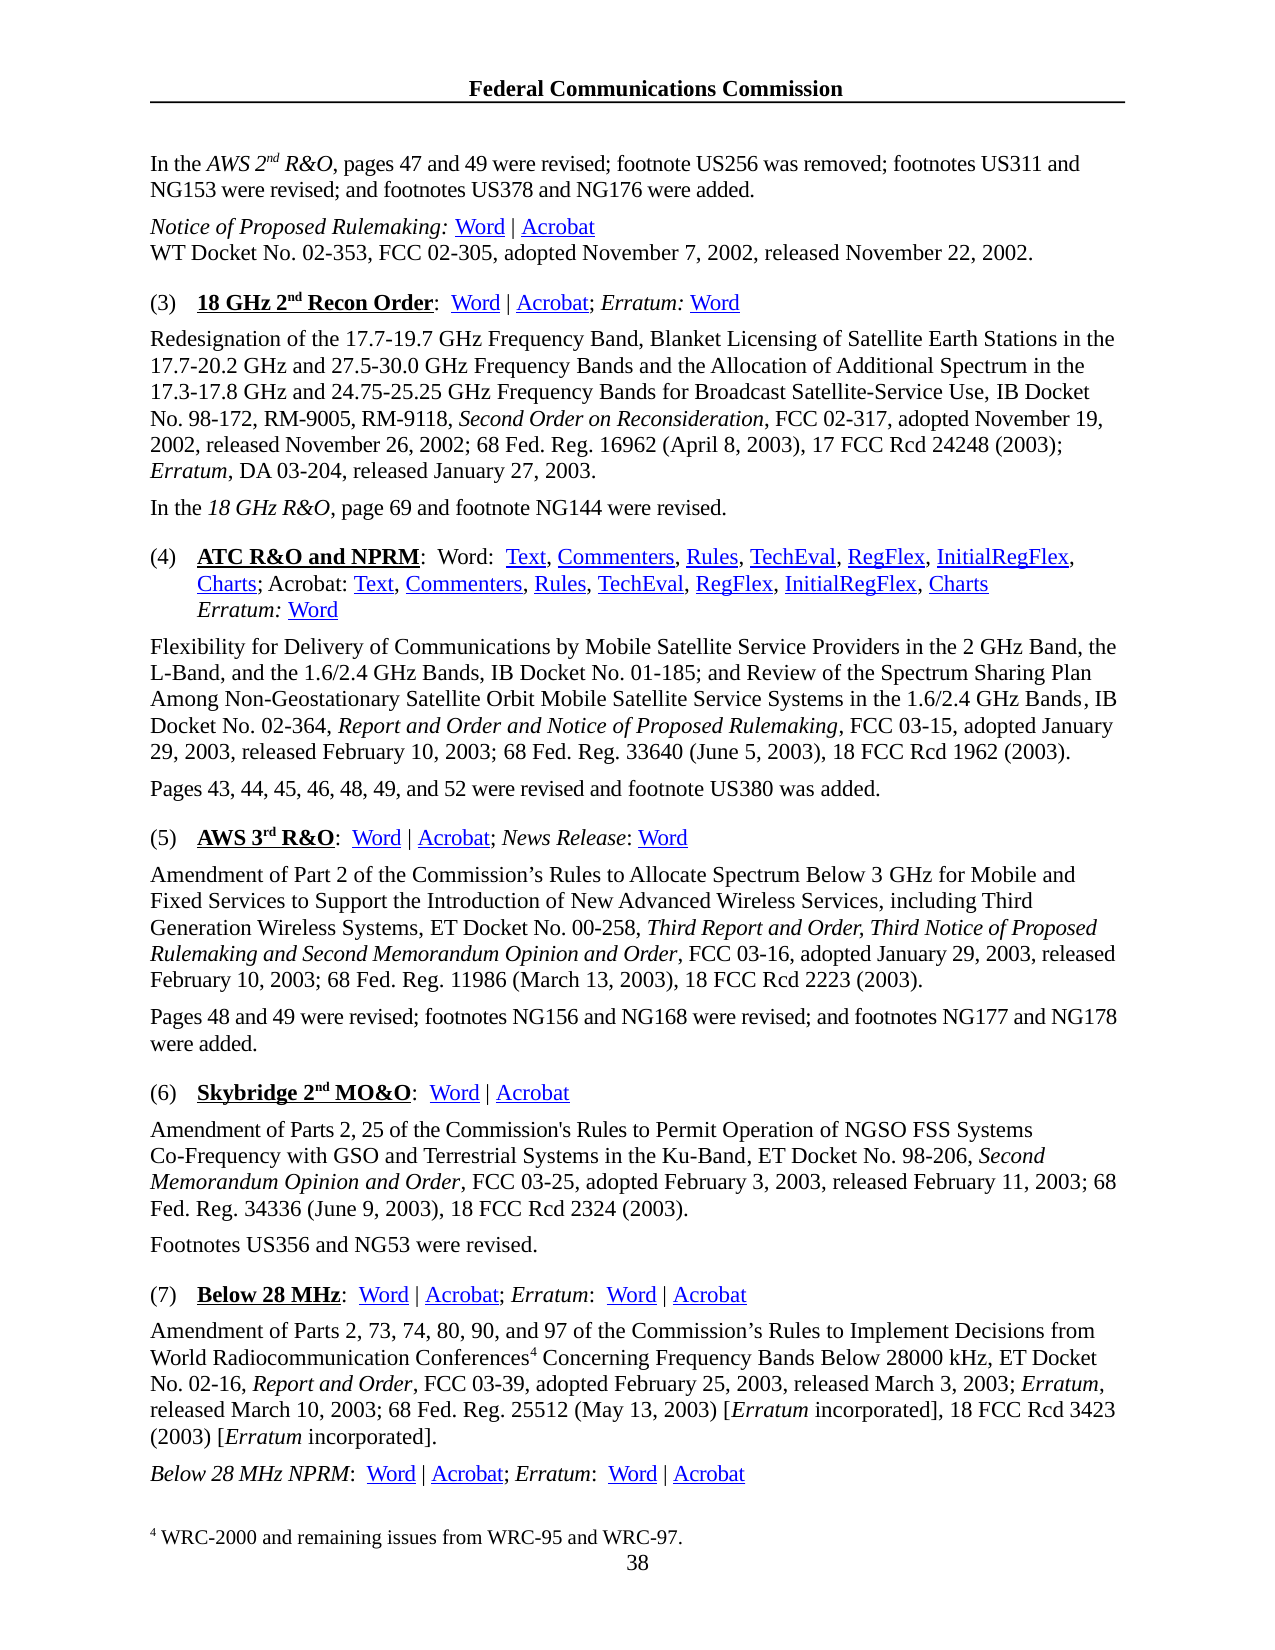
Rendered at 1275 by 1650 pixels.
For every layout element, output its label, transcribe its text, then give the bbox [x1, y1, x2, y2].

text In the 18 GHz R&O, page 69 and footnote NG144 were revised. [150, 494, 1125, 520]
text Footnotes US356 and NG53 were revised. [150, 1231, 1125, 1258]
text Flexibility for Delivery of Communications by Mobile Satellite Service Providers in the 2 GHz Band, the L-Band, and the 1.6/2.4 GHz Bands, IB Docket No. 01-185; and Review of the Spectrum Sharing Plan Among Non-Geostationary Satellite Orbit Mobile Satellite Service Systems in the 1.6/2.4 GHz Bands, IB Docket No. 02-364, Report and Order and Notice of Proposed Rulemaking, FCC 03-15, adopted January 29, 2003, released February 10, 2003; 68 Fed. Reg. 33640 (June 5, 2003), 18 FCC Rcd 1962 (2003). [150, 633, 1125, 764]
text Pages 48 and 49 were revised; footnotes NG156 and NG168 were revised; and footnotes NG177 and NG178 were added. [150, 1003, 1125, 1056]
text In the AWS 2nd R&O, pages 47 and 49 were revised; footnote US256 was removed; footnotes US311 and NG153 were revised; and footnotes US378 and NG176 were added. [150, 150, 1125, 203]
text WT Docket No. 02-353, FCC 02-305, adopted November 7, 2002, released November 22, 2002. [150, 239, 1125, 266]
text Erratum: Word [150, 596, 1125, 622]
text (4) ATC R&O and NPRM: Word: Text, Commenters, Rules, TechEval, RegFlex, InitialRegFlex, Charts; Acrobat: Text, Commenters, Rules, TechEval, RegFlex, InitialRegFlex, Charts [150, 543, 1125, 596]
text (6) Skybridge 2nd MO&O: Word | Acrobat [150, 1079, 1125, 1105]
text Amendment of Parts 2, 73, 74, 80, 90, and 97 of the Commission’s Rules to Implement Decisions from World Radiocommunication Conferences Concerning Frequency Bands Below 28000 kHz, ET Docket No. 02-16, Report and Order, FCC 03-39, adopted February 25, 2003, released March 3, 2003; Erratum, released March 10, 2003; 68 Fed. Reg. 25512 (May 13, 2003) [Erratum incorporated], 18 FCC Rcd 3423 (2003) [Erratum incorporated]. [150, 1317, 1125, 1449]
text Pages 43, 44, 45, 46, 48, 49, and 52 were revised and footnote US380 was added. [150, 775, 1125, 801]
text Redesignation of the 17.7-19.7 GHz Frequency Band, Blanket Licensing of Satellite Earth Stations in the 17.7-20.2 GHz and 27.5-30.0 GHz Frequency Bands and the Allocation of Additional Spectrum in the 17.3-17.8 GHz and 24.75-25.25 GHz Frequency Bands for Broadcast Satellite-Service Use, IB Docket No. 98-172, RM-9005, RM-9118, Second Order on Reconsideration, FCC 02-317, adopted November 19, 2002, released November 26, 2002; 68 Fed. Reg. 16962 (April 8, 2003), 17 FCC Rcd 24248 (2003); Erratum, DA 03-204, released January 27, 2003. [150, 326, 1125, 484]
text Notice of Proposed Rulemaking: Word | Acrobat [150, 213, 1125, 239]
text Below 28 MHz NPRM: Word | Acrobat; Erratum: Word | Acrobat [150, 1460, 1125, 1486]
text (5) AWS 3rd R&O: Word | Acrobat; News Release: Word [150, 824, 1125, 851]
text Amendment of Parts 2, 25 of the Commission's Rules to Permit Operation of NGSO FSS Systems Co-Frequency with GSO and Terrestrial Systems in the Ku-Band, ET Docket No. 98-206, Second Memorandum Opinion and Order, FCC 03-25, adopted February 3, 2003, released February 11, 2003; 68 Fed. Reg. 34336 (June 9, 2003), 18 FCC Rcd 2324 (2003). [150, 1116, 1125, 1221]
text (3) 18 GHz 2nd Recon Order: Word | Acrobat; Erratum: Word [150, 289, 1125, 315]
text Amendment of Part 2 of the Commission’s Rules to Allocate Spectrum Below 3 GHz for Mobile and Fixed Services to Support the Introduction of New Advanced Wireless Services, including Third Generation Wireless Systems, ET Docket No. 00-258, Third Report and Order, Third Notice of Proposed Rulemaking and Second Memorandum Opinion and Order, FCC 03-16, adopted January 29, 2003, released February 10, 2003; 68 Fed. Reg. 11986 (March 13, 2003), 18 FCC Rcd 2223 (2003). [150, 861, 1125, 993]
text (7) Below 28 MHz: Word | Acrobat; Erratum: Word | Acrobat [150, 1281, 1125, 1307]
